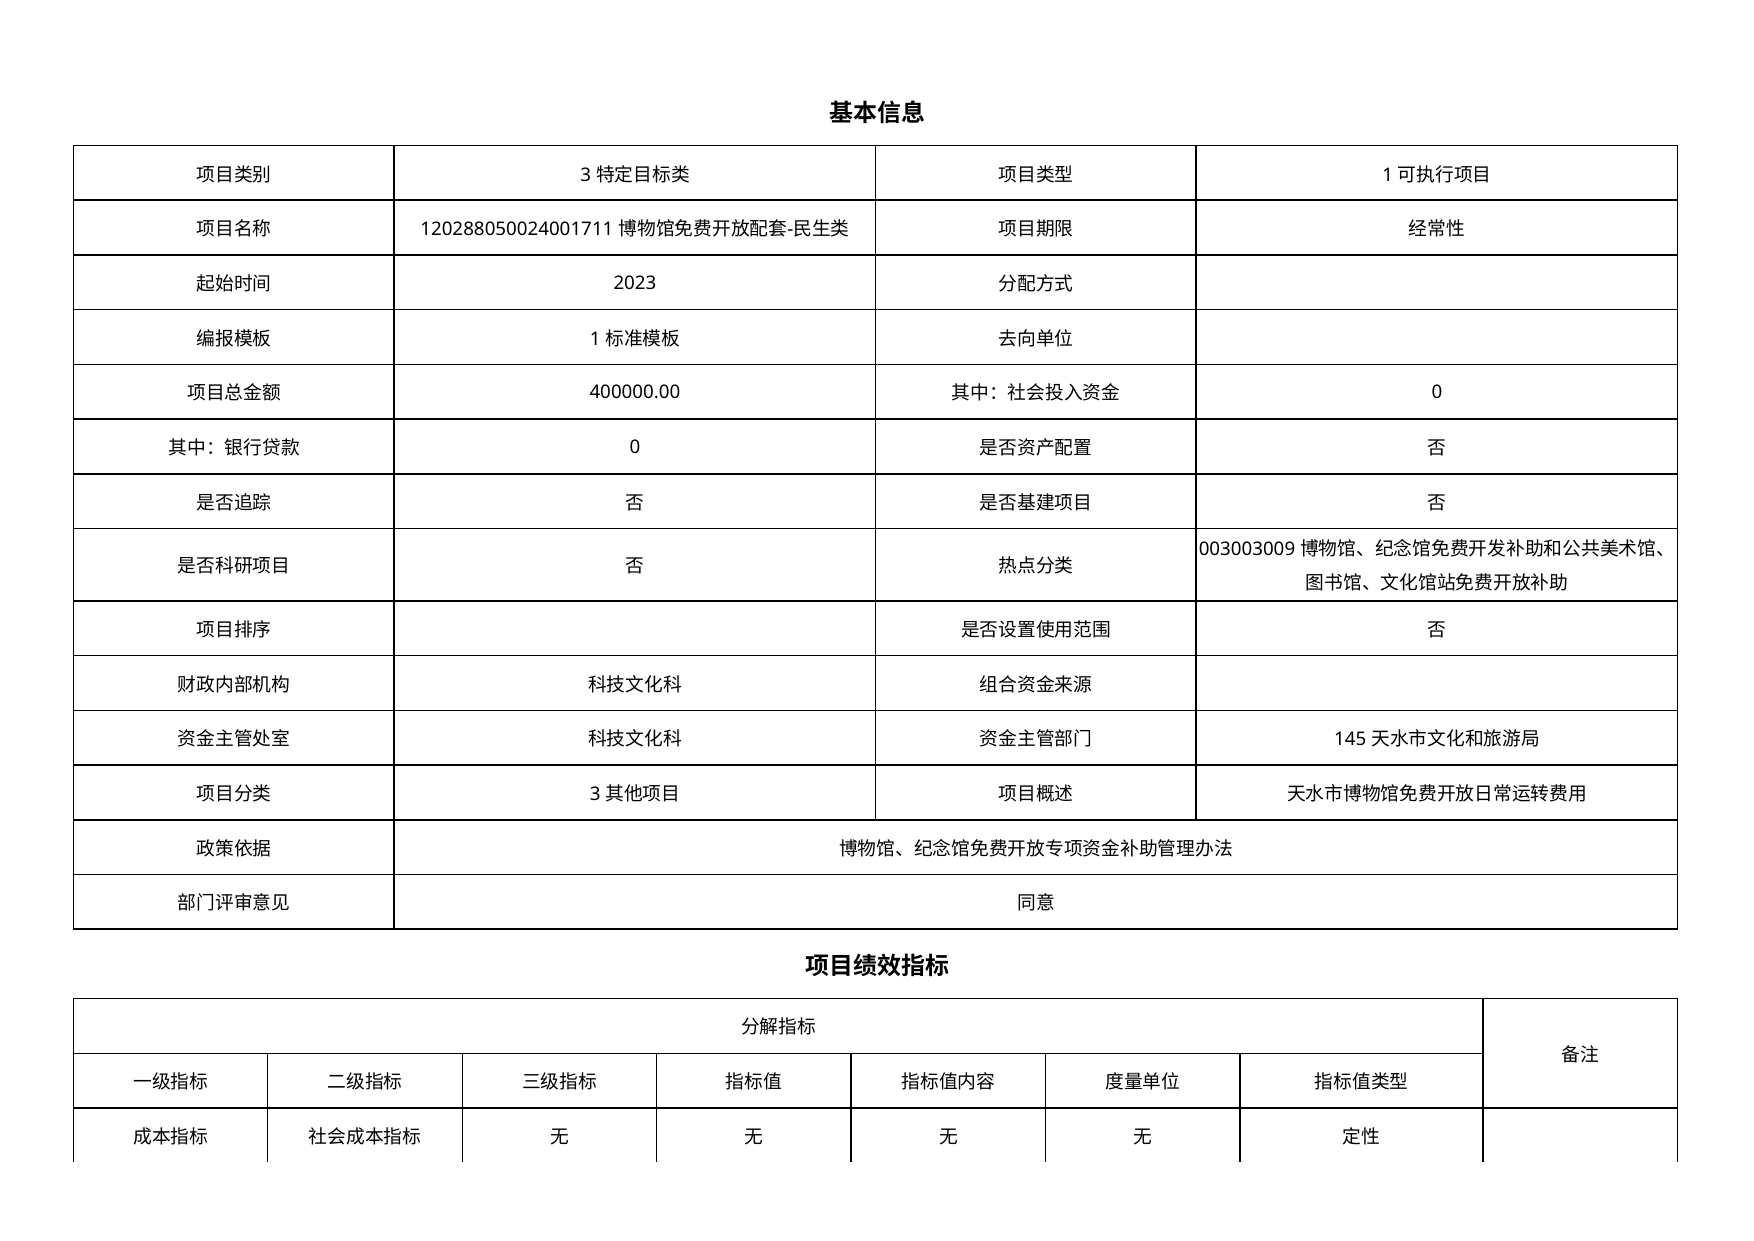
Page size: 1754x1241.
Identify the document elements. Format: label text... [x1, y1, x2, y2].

table_cell 1 标准模板 [395, 310, 875, 363]
table_cell 其中：社会投入资金 [876, 365, 1195, 418]
table_cell 编报模板 [74, 310, 393, 363]
table_cell 0 [395, 420, 875, 473]
table_cell 政策依据 [74, 821, 393, 873]
table_cell 指标值内容 [852, 1054, 1045, 1107]
table_cell 资金主管部门 [876, 711, 1195, 764]
table_cell 项目期限 [876, 201, 1195, 254]
table_cell 定性 [1241, 1109, 1482, 1162]
table_cell 项目概述 [876, 766, 1195, 819]
table_cell 资金主管处室 [74, 711, 393, 764]
table_cell 否 [395, 529, 875, 600]
table_cell 2023 [395, 256, 875, 309]
table_cell 否 [1197, 420, 1677, 473]
table_cell 项目总金额 [74, 365, 393, 418]
table_cell 三级指标 [463, 1054, 656, 1107]
table_cell 120288050024001711 博物馆免费开放配套-民生类 [395, 201, 875, 254]
text 项目绩效指标 [75, 930, 1679, 998]
table_cell 项目排序 [74, 602, 393, 655]
table_cell 热点分类 [876, 529, 1195, 600]
table_header 分解指标 [74, 999, 1482, 1052]
table_header 备注 [1484, 999, 1677, 1107]
table_cell 否 [1197, 475, 1677, 527]
table_cell 是否资产配置 [876, 420, 1195, 473]
table_cell 无 [852, 1109, 1045, 1162]
table_cell 145 天水市文化和旅游局 [1197, 711, 1677, 764]
table_cell 是否设置使用范围 [876, 602, 1195, 655]
table_cell 否 [395, 475, 875, 527]
table_cell 项目名称 [74, 201, 393, 254]
table_cell 其中：银行贷款 [74, 420, 393, 473]
table_cell 一级指标 [74, 1054, 267, 1107]
table_cell 指标值 [657, 1054, 850, 1107]
table_cell 起始时间 [74, 256, 393, 309]
table_cell 天水市博物馆免费开放日常运转费用 [1197, 766, 1677, 819]
table_cell 成本指标 [74, 1109, 267, 1162]
table_cell 组合资金来源 [876, 656, 1195, 709]
text 基本信息 [75, 77, 1679, 145]
table_cell 无 [463, 1109, 656, 1162]
table_cell 是否基建项目 [876, 475, 1195, 527]
table_cell [395, 602, 875, 655]
table_cell 指标值类型 [1241, 1054, 1482, 1107]
table_cell 无 [1046, 1109, 1239, 1162]
table_cell 无 [657, 1109, 850, 1162]
table_header 项目类型 [876, 146, 1195, 199]
table_cell 3 其他项目 [395, 766, 875, 819]
table_header 3 特定目标类 [395, 146, 875, 199]
table_cell 博物馆、纪念馆免费开放专项资金补助管理办法 [395, 821, 1677, 873]
table_cell 去向单位 [876, 310, 1195, 363]
table_cell 400000.00 [395, 365, 875, 418]
table_cell 是否追踪 [74, 475, 393, 527]
table_cell 003003009 博物馆、纪念馆免费开发补助和公共美术馆、图书馆、文化馆站免费开放补助 [1197, 529, 1677, 600]
table_header 1 可执行项目 [1197, 146, 1677, 199]
table_cell 分配方式 [876, 256, 1195, 309]
table_cell 否 [1197, 602, 1677, 655]
table_cell [1197, 656, 1677, 709]
table_cell 二级指标 [268, 1054, 462, 1107]
table_cell 同意 [395, 875, 1677, 928]
table_cell 是否科研项目 [74, 529, 393, 600]
table_cell 社会成本指标 [268, 1109, 462, 1162]
table_cell 财政内部机构 [74, 656, 393, 709]
table_cell 度量单位 [1046, 1054, 1239, 1107]
table_cell 0 [1197, 365, 1677, 418]
table_cell 经常性 [1197, 201, 1677, 254]
table_cell 科技文化科 [395, 711, 875, 764]
table_cell [1197, 256, 1677, 309]
table_cell 科技文化科 [395, 656, 875, 709]
table_cell [1484, 1109, 1677, 1162]
table_cell [1197, 310, 1677, 363]
table_cell 部门评审意见 [74, 875, 393, 928]
table_header 项目类别 [74, 146, 393, 199]
table_cell 项目分类 [74, 766, 393, 819]
